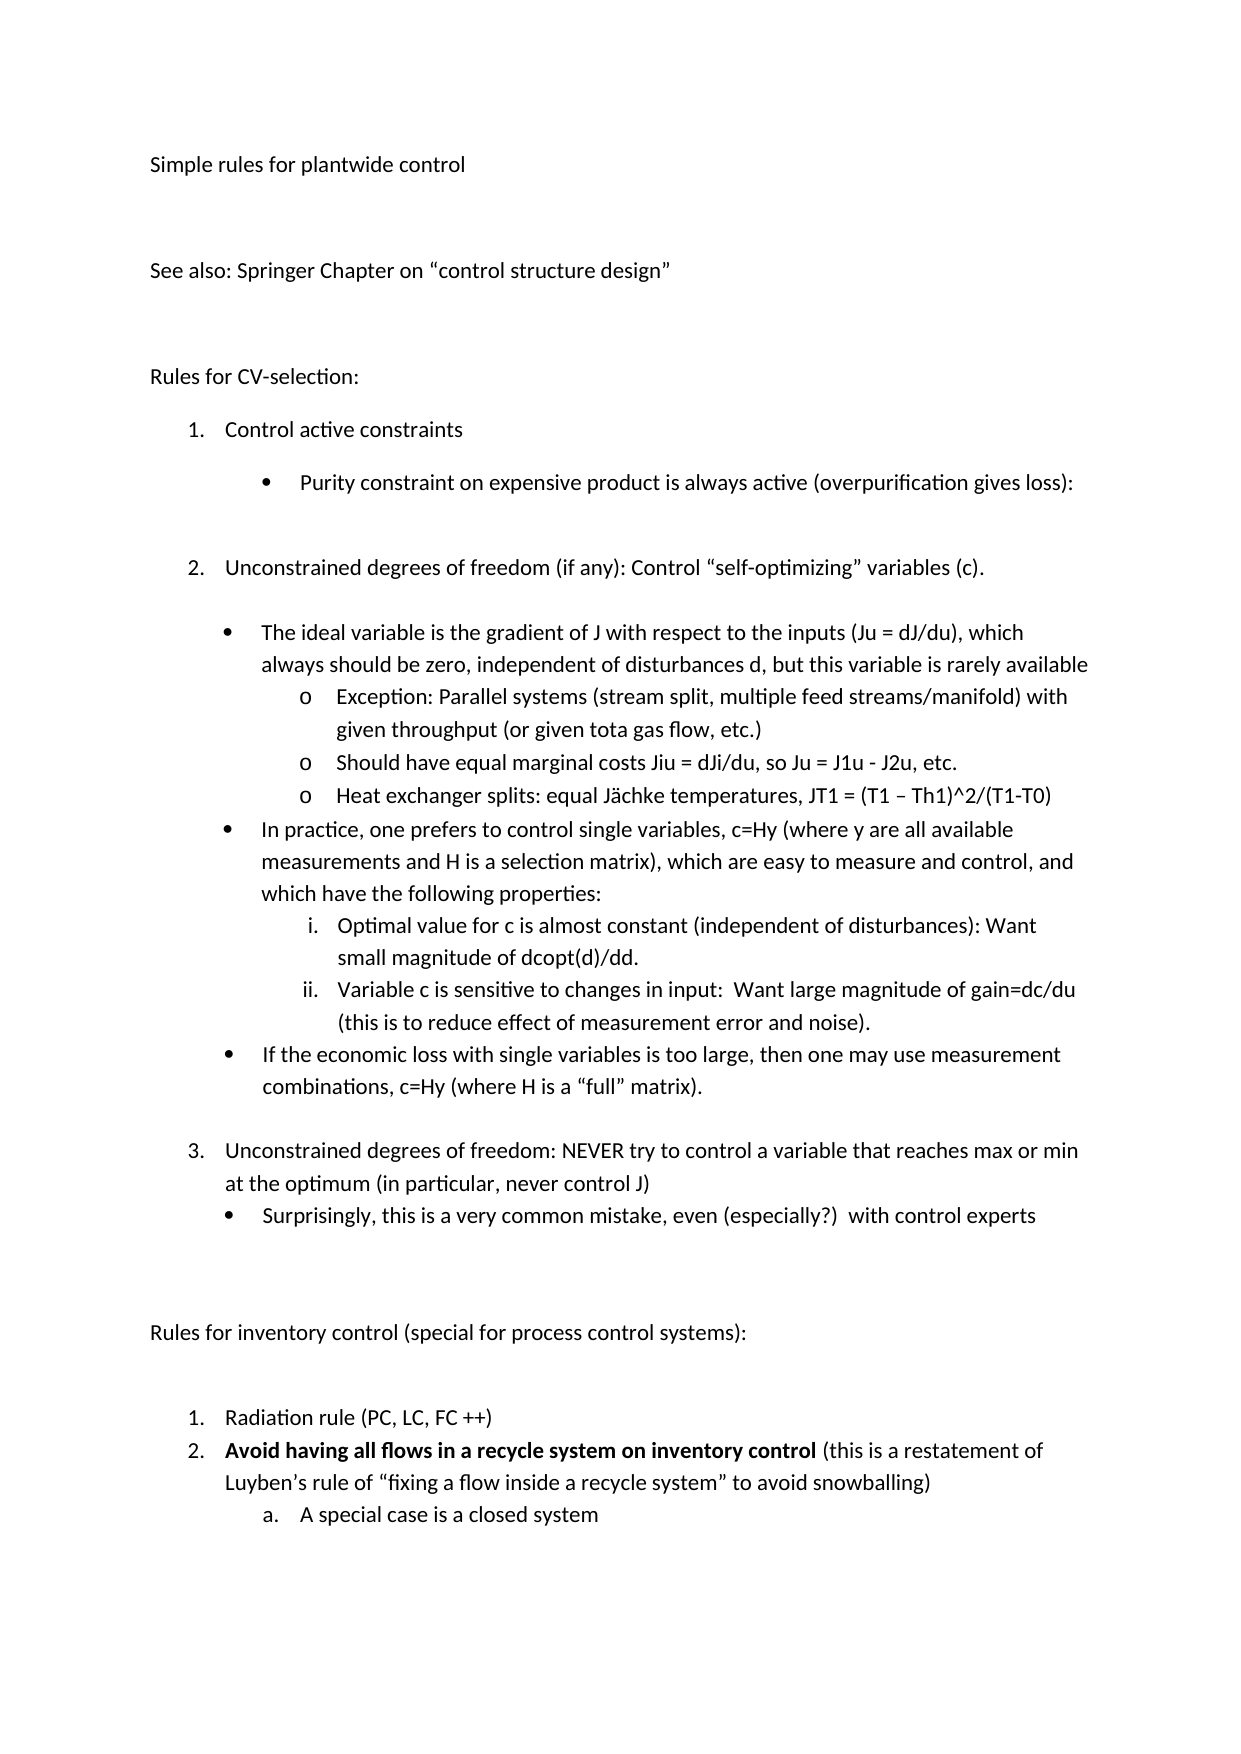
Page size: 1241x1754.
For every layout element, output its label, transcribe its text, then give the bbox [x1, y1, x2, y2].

list Exception: Parallel systems (stream split, multiple feed streams/manifold) with given throughput (or given tota gas flow, etc.) [299, 682, 1090, 743]
list Avoid having all flows in a recycle system on inventory control (this is a restatement of Luyben’s rule of “fixing a flow inside a recycle system” to avoid snowballing) [187, 1436, 1090, 1496]
text Rules for inventory control (special for process control systems): [150, 1318, 1090, 1346]
text Simple rules for plantwide control [150, 150, 1090, 178]
list If the economic loss with single variables is too large, then one may use measurement combinations, c=Hy (where H is a “full” matrix). [225, 1040, 1090, 1100]
list Unconstrained degrees of freedom (if any): Control “self-optimizing” variables (c). [187, 553, 1090, 581]
list Surprisingly, this is a very common mistake, even (especially?) with control experts [225, 1201, 1090, 1229]
list In practice, one prefers to control single variables, c=Hy (where y are all available measurements and H is a selection matrix), which are easy to measure and control, and which have the following properties: [224, 815, 1090, 907]
list Radiation rule (PC, LC, FC ++) [187, 1403, 1090, 1432]
list The ideal variable is the gradient of J with respect to the inputs (Ju = dJ/du), which always should be zero, independent of disturbances d, but this variable is rarely available [224, 618, 1090, 678]
list Should have equal marginal costs Jiu = dJi/du, so Ju = J1u - J2u, etc. [299, 748, 1090, 777]
list Heat exchanger splits: equal Jächke temperatures, JT1 = (T1 – Th1)^2/(T1-T0) [299, 781, 1090, 810]
text See also: Springer Chapter on “control structure design” [150, 256, 1090, 284]
list Purity constraint on expensive product is always active (overpurification gives loss): [262, 468, 1090, 496]
list Variable c is sensitive to changes in input: Want large magnitude of gain=dc/du (this is to reduce effect of measurement error and noise). [319, 976, 1090, 1036]
list Control active constraints [187, 415, 1090, 443]
list Unconstrained degrees of freedom: NEVER try to control a variable that reaches max or min at the optimum (in particular, never control J) [187, 1137, 1090, 1197]
text Rules for CV-selection: [150, 362, 1090, 390]
list Optimal value for c is almost constant (independent of disturbances): Want small magnitude of dcopt(d)/dd. [319, 911, 1090, 971]
list A special case is a closed system [262, 1500, 1090, 1528]
